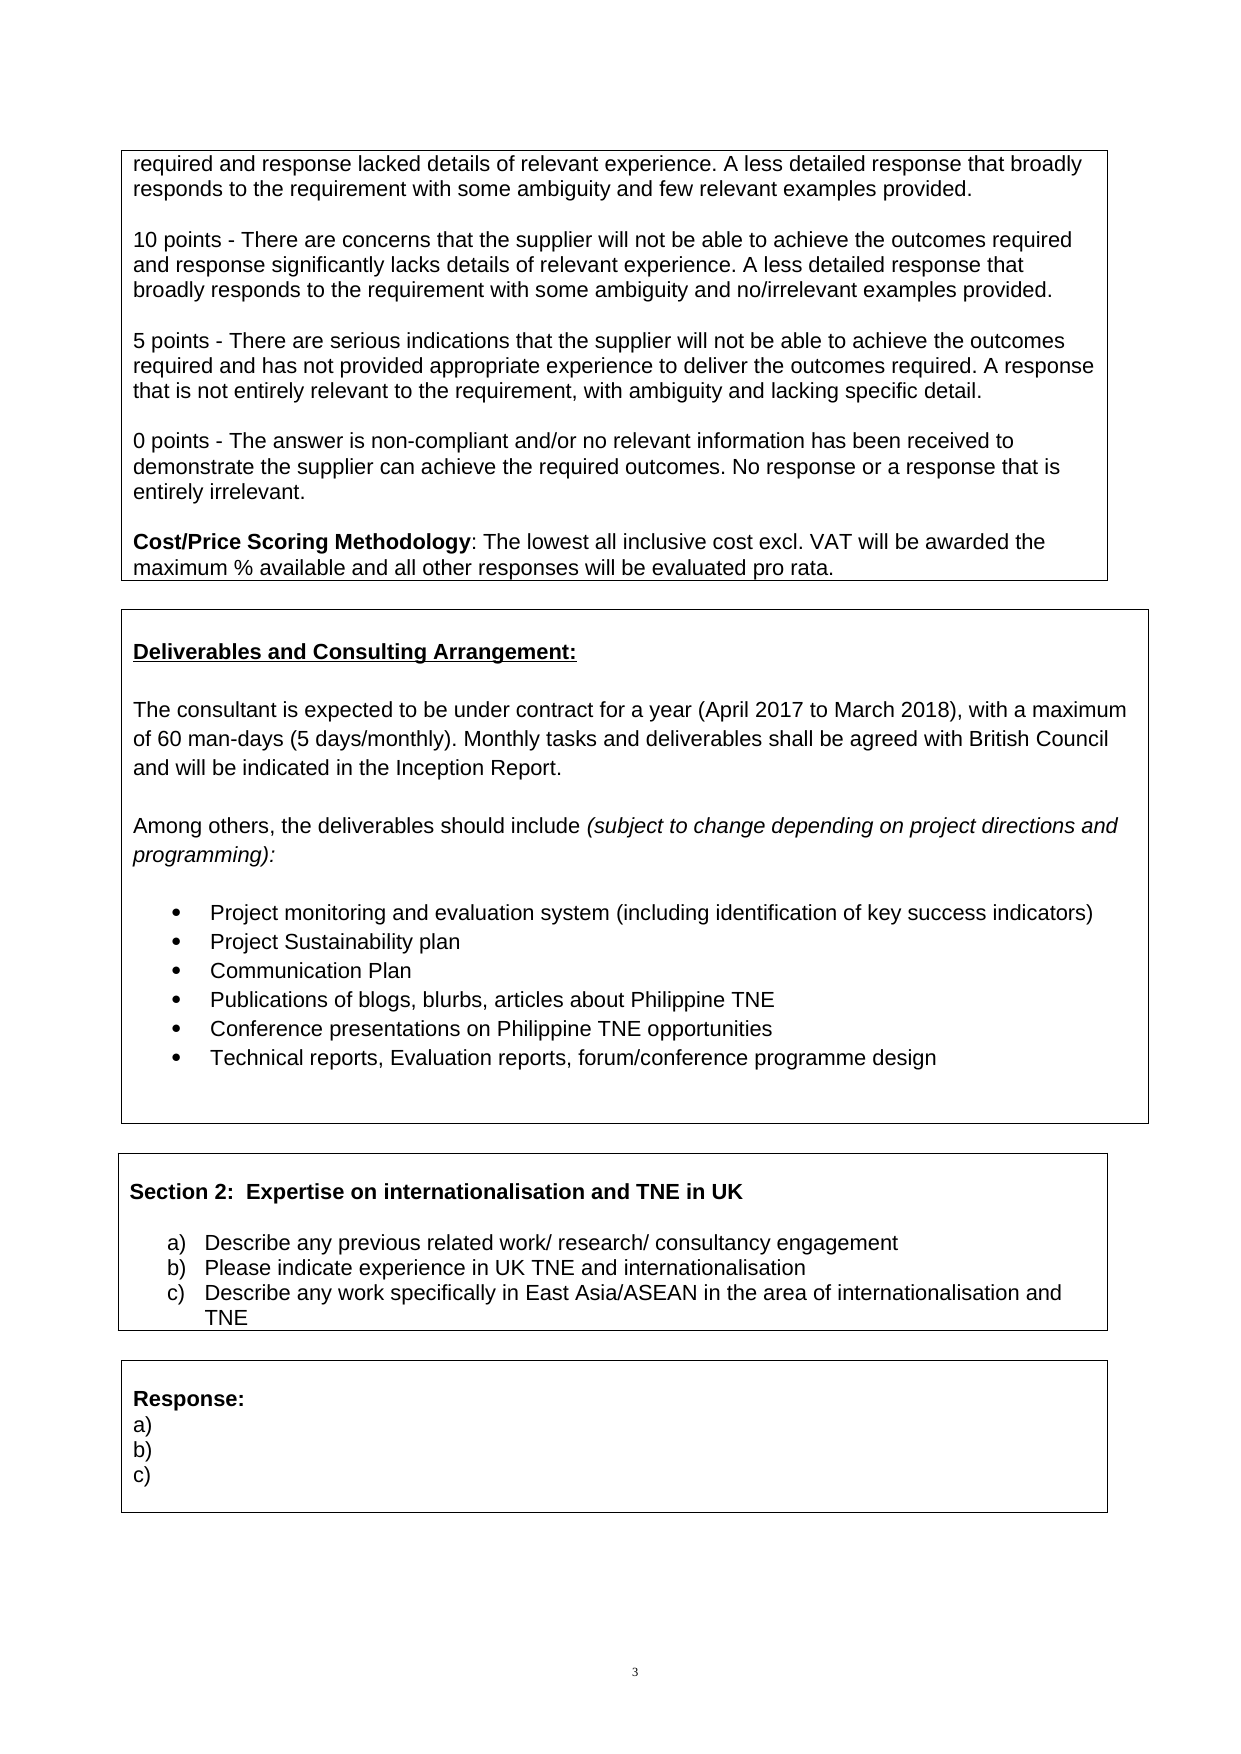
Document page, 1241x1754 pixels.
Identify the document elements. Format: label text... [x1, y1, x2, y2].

table_header Response: a) b) c) [122, 1361, 1107, 1512]
table_header Deliverables and Consulting Arrangement: The consultant is expected to be under contract for a year (April 2017 to March 2018), with a maximum of 60 man-days (5 days/monthly). Monthly tasks and deliverables shall be agreed with British Council and will be indicated in the Inception Report. Among others, the deliverables should include (subject to change depending on project directions and programming): Project monitoring and evaluation system (including identification of key success indicators) Project Sustainability plan Communication Plan Publications of blogs, blurbs, articles about Philippine TNE Conference presentations on Philippine TNE opportunities Technical reports, Evaluation reports, forum/conference programme design [122, 610, 1148, 1123]
table_header Section 2: Expertise on internationalisation and TNE in UK Describe any previous related work/ research/ consultancy engagement Please indicate experience in UK TNE and internationalisation Describe any work specifically in East Asia/ASEAN in the area of internationalisation and TNE [119, 1154, 1107, 1330]
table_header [122, 151, 1107, 579]
